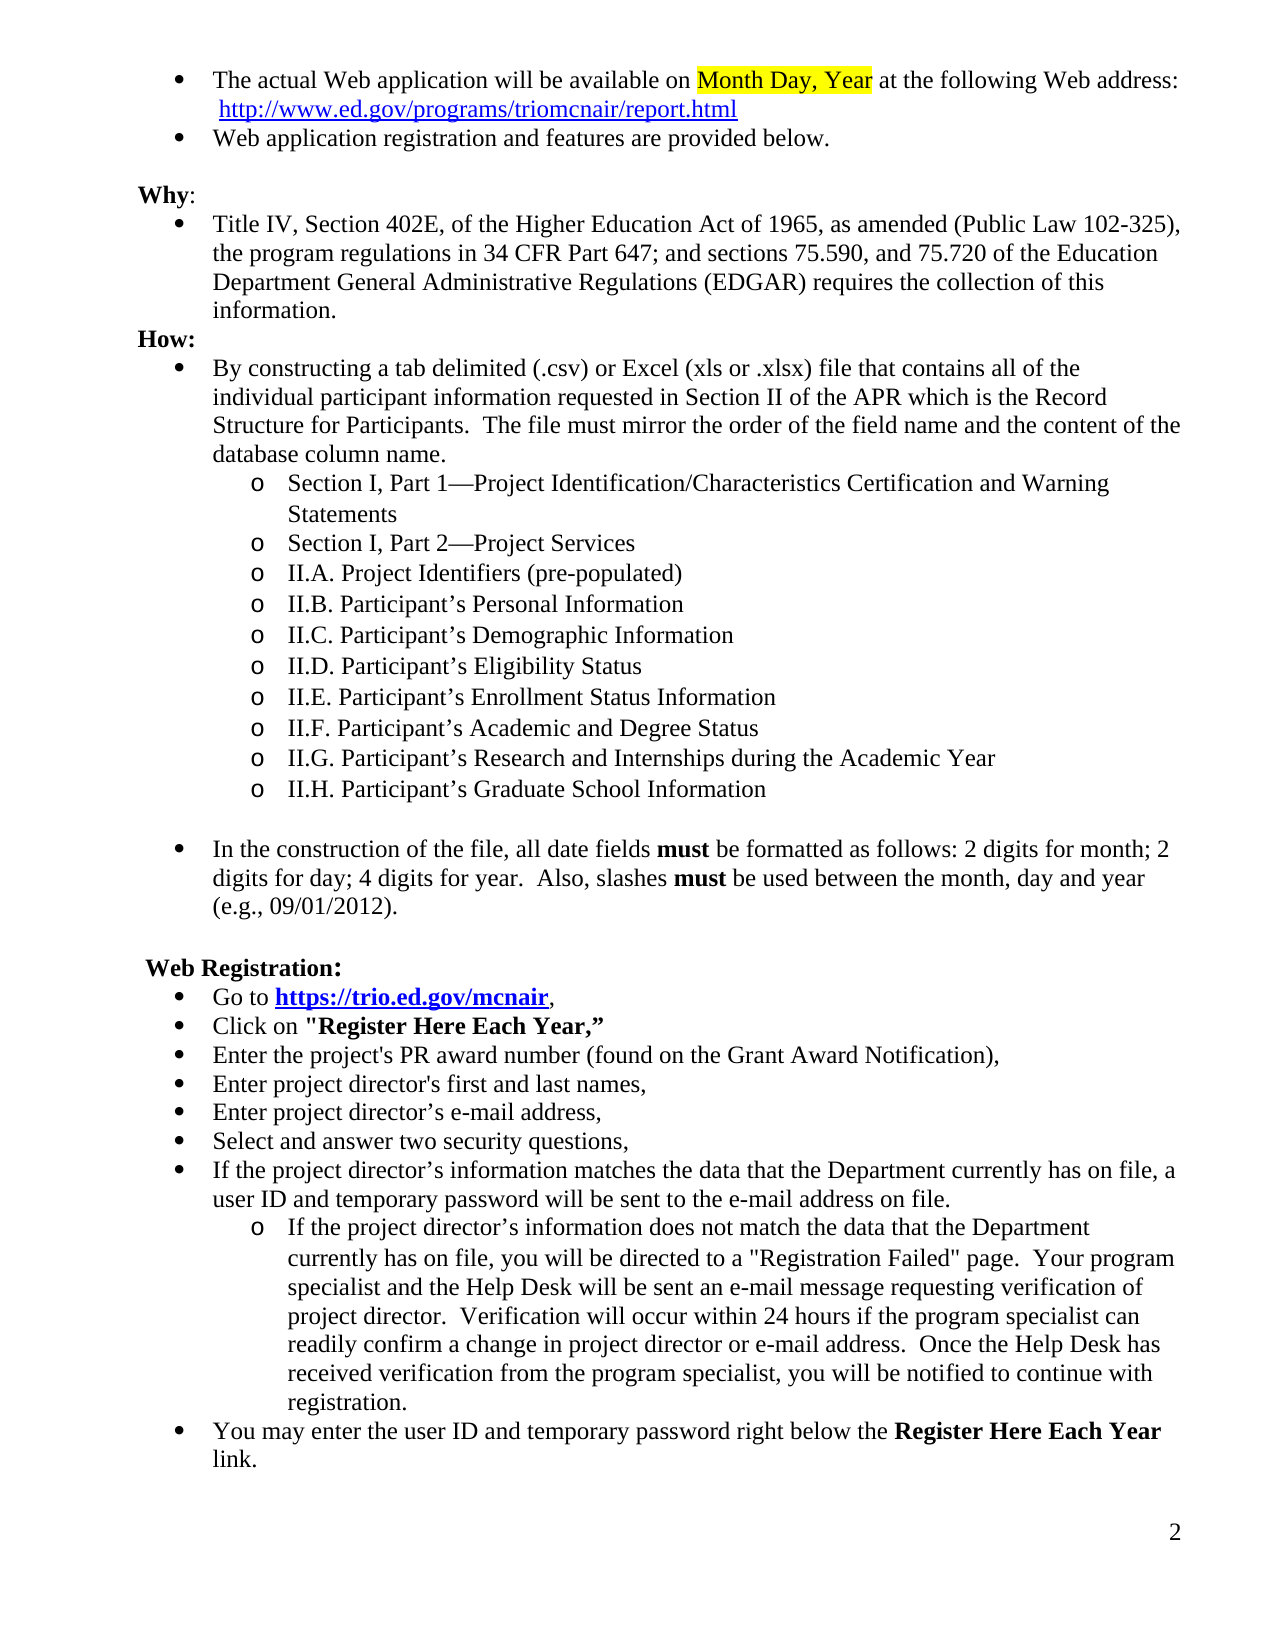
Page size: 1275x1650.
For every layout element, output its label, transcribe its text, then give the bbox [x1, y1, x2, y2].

list Click on "Register Here Each Year,” [175, 1011, 1181, 1040]
list Section I, Part 1—Project Identification/Characteristics Certification and Warning Statements [250, 468, 1181, 528]
list II.A. Project Identifiers (pre-populated) [250, 558, 1181, 589]
list The actual Web application will be available on Month Day, Year at the following Web address: [175, 66, 697, 94]
list II.H. Participant’s Graduate School Information [250, 774, 1181, 805]
text How: [137, 324, 1181, 353]
text Why: [137, 181, 1181, 209]
list II.B. Participant’s Personal Information [250, 589, 1181, 620]
list II.G. Participant’s Research and Internships during the Academic Year [250, 743, 1181, 774]
text Web Registration: [137, 949, 1181, 982]
list Enter project director’s e-mail address, [175, 1097, 1181, 1126]
list If the project director’s information matches the data that the Department currently has on file, a user ID and temporary password will be sent to the e-mail address on file. [175, 1155, 1181, 1212]
text http://www.ed.gov/programs/triomcnair/report.html [212, 94, 1181, 123]
list By constructing a tab delimited (.csv) or Excel (xls or .xlsx) file that contains all of the individual participant information requested in Section II of the APR which is the Record Structure for Participants. The file must mirror the order of the field name and the content of the database column name. [175, 353, 1181, 468]
list Select and answer two security questions, [175, 1126, 1181, 1155]
list II.F. Participant’s Academic and Degree Status [250, 713, 1181, 743]
list If the project director’s information does not match the data that the Department currently has on file, you will be directed to a "Registration Failed" page. Your program specialist and the Help Desk will be sent an e-mail message requesting verification of project director. Verification will occur within 24 hours if the program specialist can readily confirm a change in project director or e-mail address. Once the Help Desk has received verification from the program specialist, you will be notified to continue with registration. [250, 1212, 1181, 1416]
list II.D. Participant’s Eligibility Status [250, 651, 1181, 682]
list Title IV, Section 402E, of the Higher Education Act of 1965, as amended (Public Law 102-325), the program regulations in 34 CFR Part 647; and sections 75.590, and 75.720 of the Education Department General Administrative Regulations (EDGAR) requires the collection of this information. [175, 209, 1181, 324]
list In the construction of the file, all date fields must be formatted as follows: 2 digits for month; 2 digits for day; 4 digits for year. Also, slashes must be used between the month, day and year (e.g., 09/01/2012). [175, 834, 1181, 920]
list Enter the project's PR award number (found on the Grant Award Notification), [175, 1040, 1181, 1069]
list Section I, Part 2—Project Services [250, 528, 1181, 558]
list Web application registration and features are provided below. [175, 123, 1181, 152]
list II.C. Participant’s Demographic Information [250, 620, 1181, 651]
list II.E. Participant’s Enrollment Status Information [250, 682, 1181, 713]
list Go to https://trio.ed.gov/mcnair, [175, 982, 1181, 1011]
list The actual Web application will be available on Month Day, Year at the following Web address: [872, 66, 1181, 94]
list Enter project director's first and last names, [175, 1069, 1181, 1097]
list You may enter the user ID and temporary password right below the Register Here Each Year link. [175, 1416, 1181, 1473]
